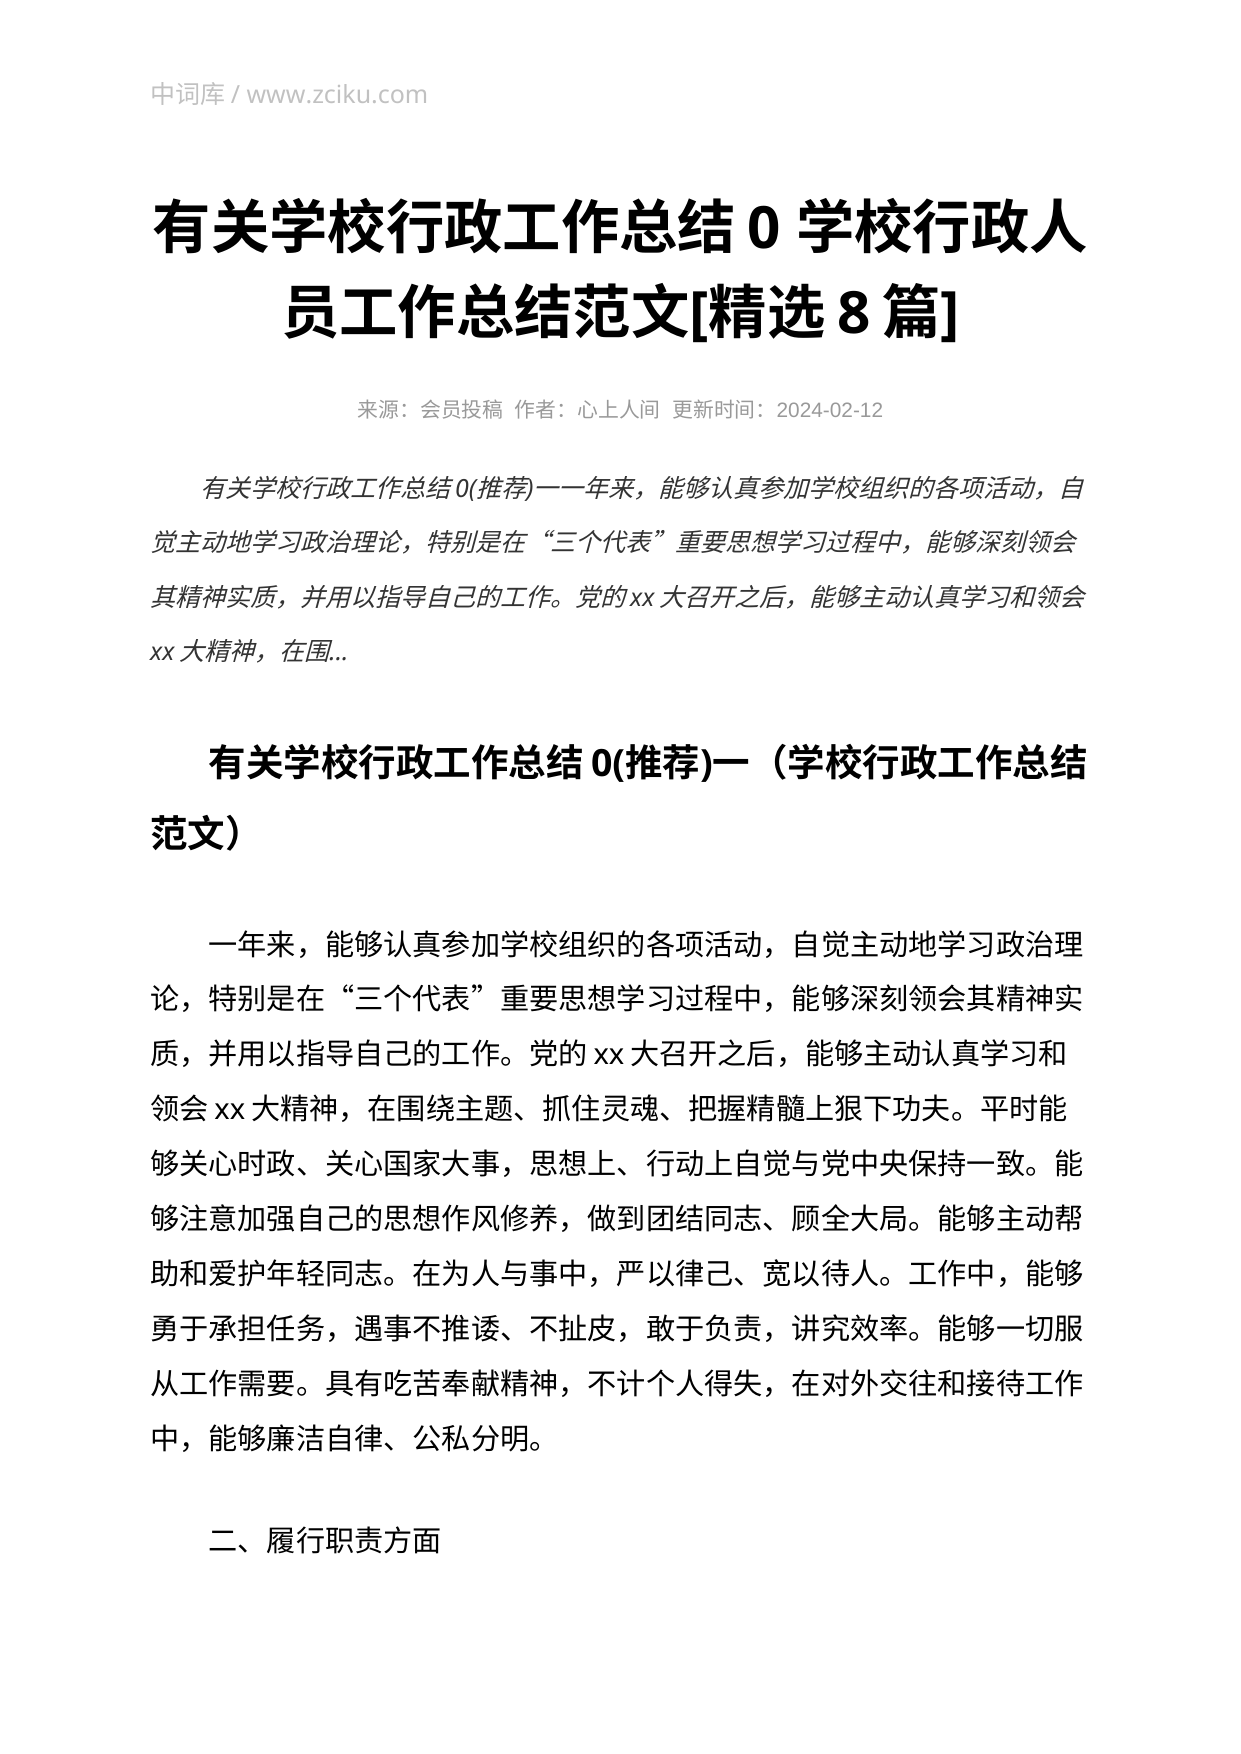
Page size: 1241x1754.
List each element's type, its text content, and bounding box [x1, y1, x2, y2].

text 一年来，能够认真参加学校组织的各项活动，自觉主动地学习政治理论，特别是在“三个代表”重要思想学习过程中，能够深刻领会其精神实质，并用以指导自己的工作。党的xx大召开之后，能够主动认真学习和领会xx大精神，在围绕主题、抓住灵魂、把握精髓上狠下功夫。平时能够关心时政、关心国家大事，思想上、行动上自觉与党中央保持一致。能够注意加强自己的思想作风修养，做到团结同志、顾全大局。能够主动帮助和爱护年轻同志。在为人与事中，严以律己、宽以待人。工作中，能够勇于承担任务，遇事不推诿、不扯皮，敢于负责，讲究效率。能够一切服从工作需要。具有吃苦奉献精神，不计个人得失，在对外交往和接待工作中，能够廉洁自律、公私分明。 [150, 921, 1090, 1458]
subtitle 有关学校行政工作总结0 学校行政人员工作总结范文[精选8篇] [150, 181, 1090, 351]
text 有关学校行政工作总结0(推荐)一一年来，能够认真参加学校组织的各项活动，自觉主动地学习政治理论，特别是在“三个代表”重要思想学习过程中，能够深刻领会其精神实质，并用以指导自己的工作。党的xx大召开之后，能够主动认真学习和领会xx大精神，在围... [150, 468, 1090, 668]
text 有关学校行政工作总结0(推荐)一（学校行政工作总结范文） [150, 733, 1090, 858]
text 二、履行职责方面 [150, 1517, 1090, 1559]
text 来源：会员投稿 作者：心上人间 更新时间：2024-02-12 [150, 398, 1090, 422]
